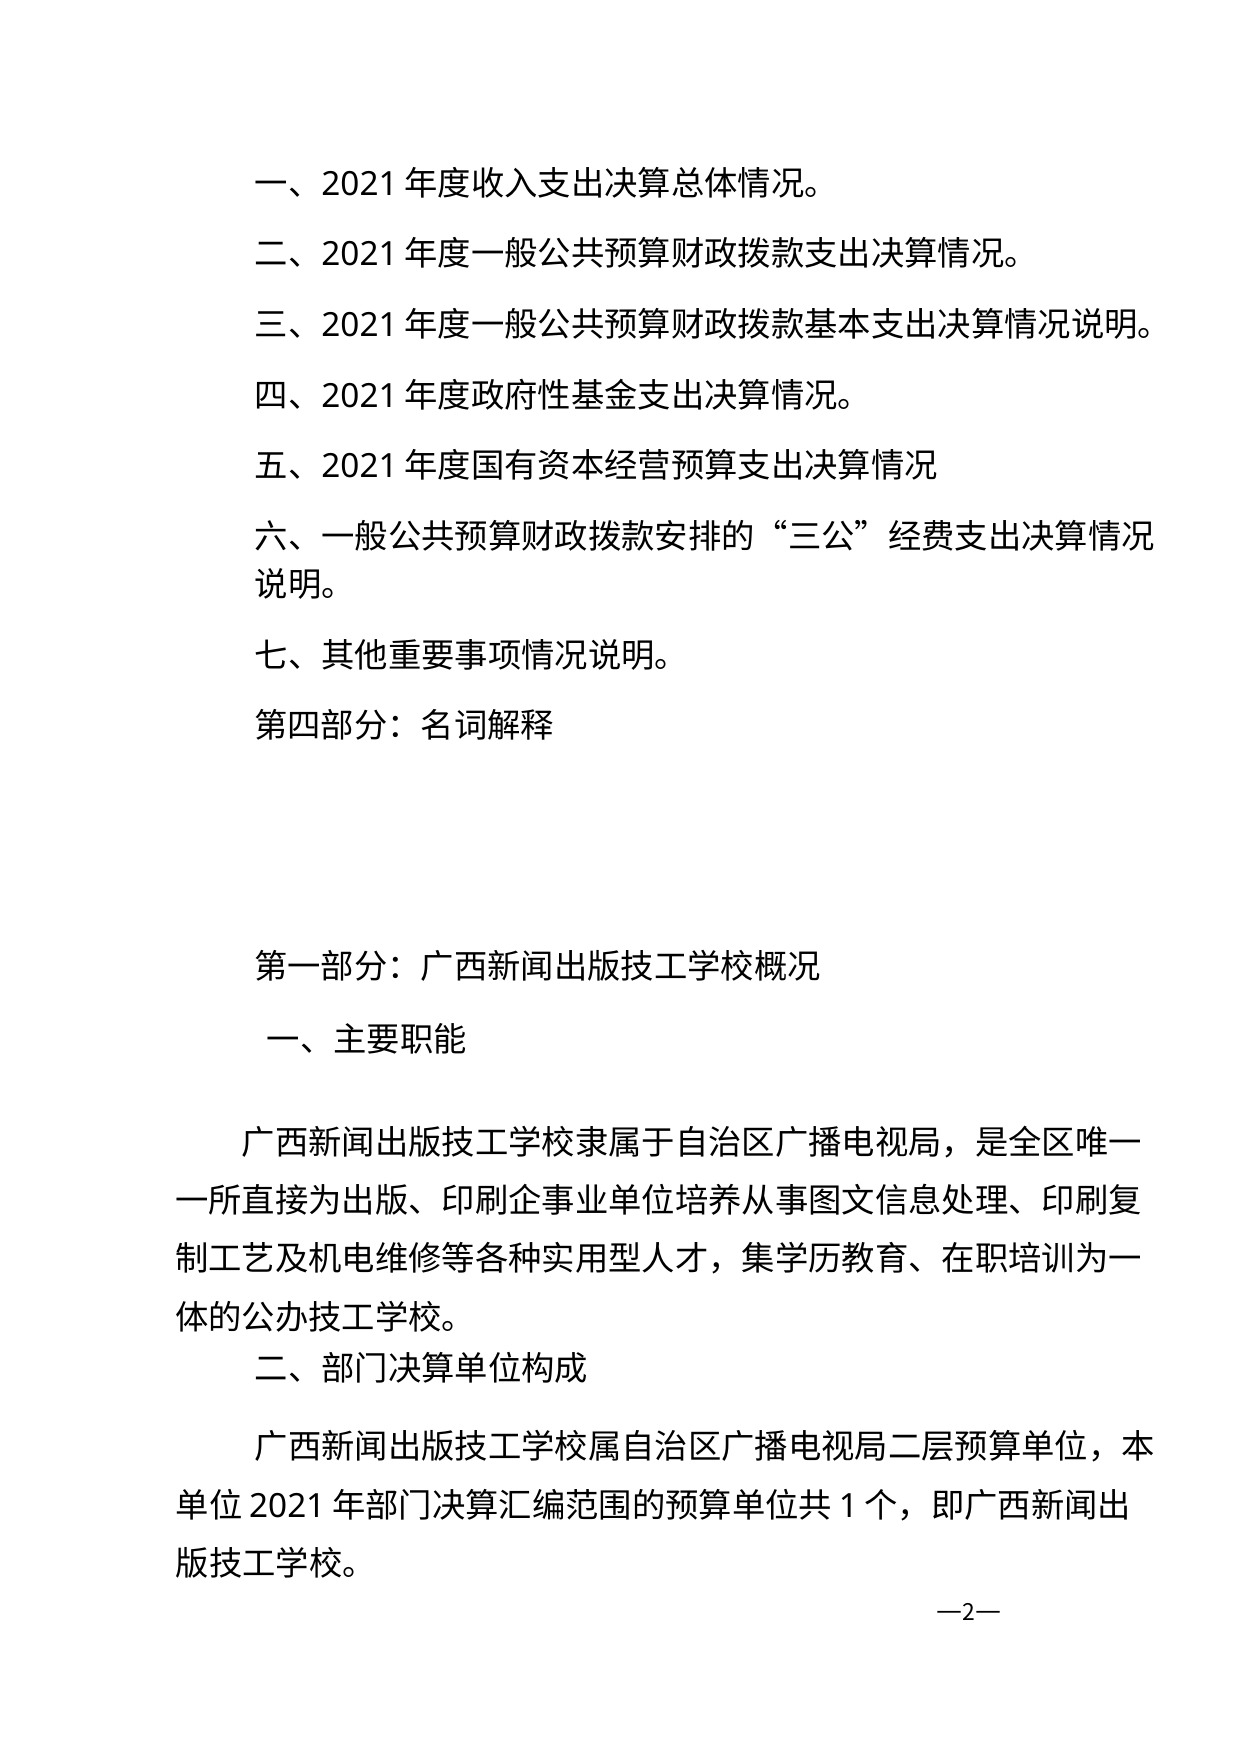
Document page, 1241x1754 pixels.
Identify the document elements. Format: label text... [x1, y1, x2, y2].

text 二、部门决算单位构成 [254, 1341, 1160, 1390]
text 五、2021年度国有资本经营预算支出决算情况 [254, 439, 1160, 488]
text 二、2021年度一般公共预算财政拨款支出决算情况。 [254, 227, 1160, 275]
text 第一部分：广西新闻出版技工学校概况 [187, 939, 1146, 988]
text 三、2021年度一般公共预算财政拨款基本支出决算情况说明。 [254, 298, 1160, 346]
text 七、其他重要事项情况说明。 [254, 629, 1160, 677]
text 广西新闻出版技工学校隶属于自治区广播电视局，是全区唯一一所直接为出版、印刷企事业单位培养从事图文信息处理、印刷复制工艺及机电维修等各种实用型人才，集学历教育、在职培训为一体的公办技工学校。 [175, 1107, 1160, 1341]
list 主要职能 [267, 1012, 949, 1061]
text 六、一般公共预算财政拨款安排的“三公”经费支出决算情况说明。 [254, 510, 1160, 606]
text 四、2021年度政府性基金支出决算情况。 [254, 368, 1160, 417]
text 第四部分：名词解释 [254, 699, 1160, 747]
text 一、2021年度收入支出决算总体情况。 [254, 156, 1160, 205]
text 广西新闻出版技工学校属自治区广播电视局二层预算单位，本单位2021年部门决算汇编范围的预算单位共1个，即广西新闻出版技工学校。 [176, 1412, 1160, 1587]
